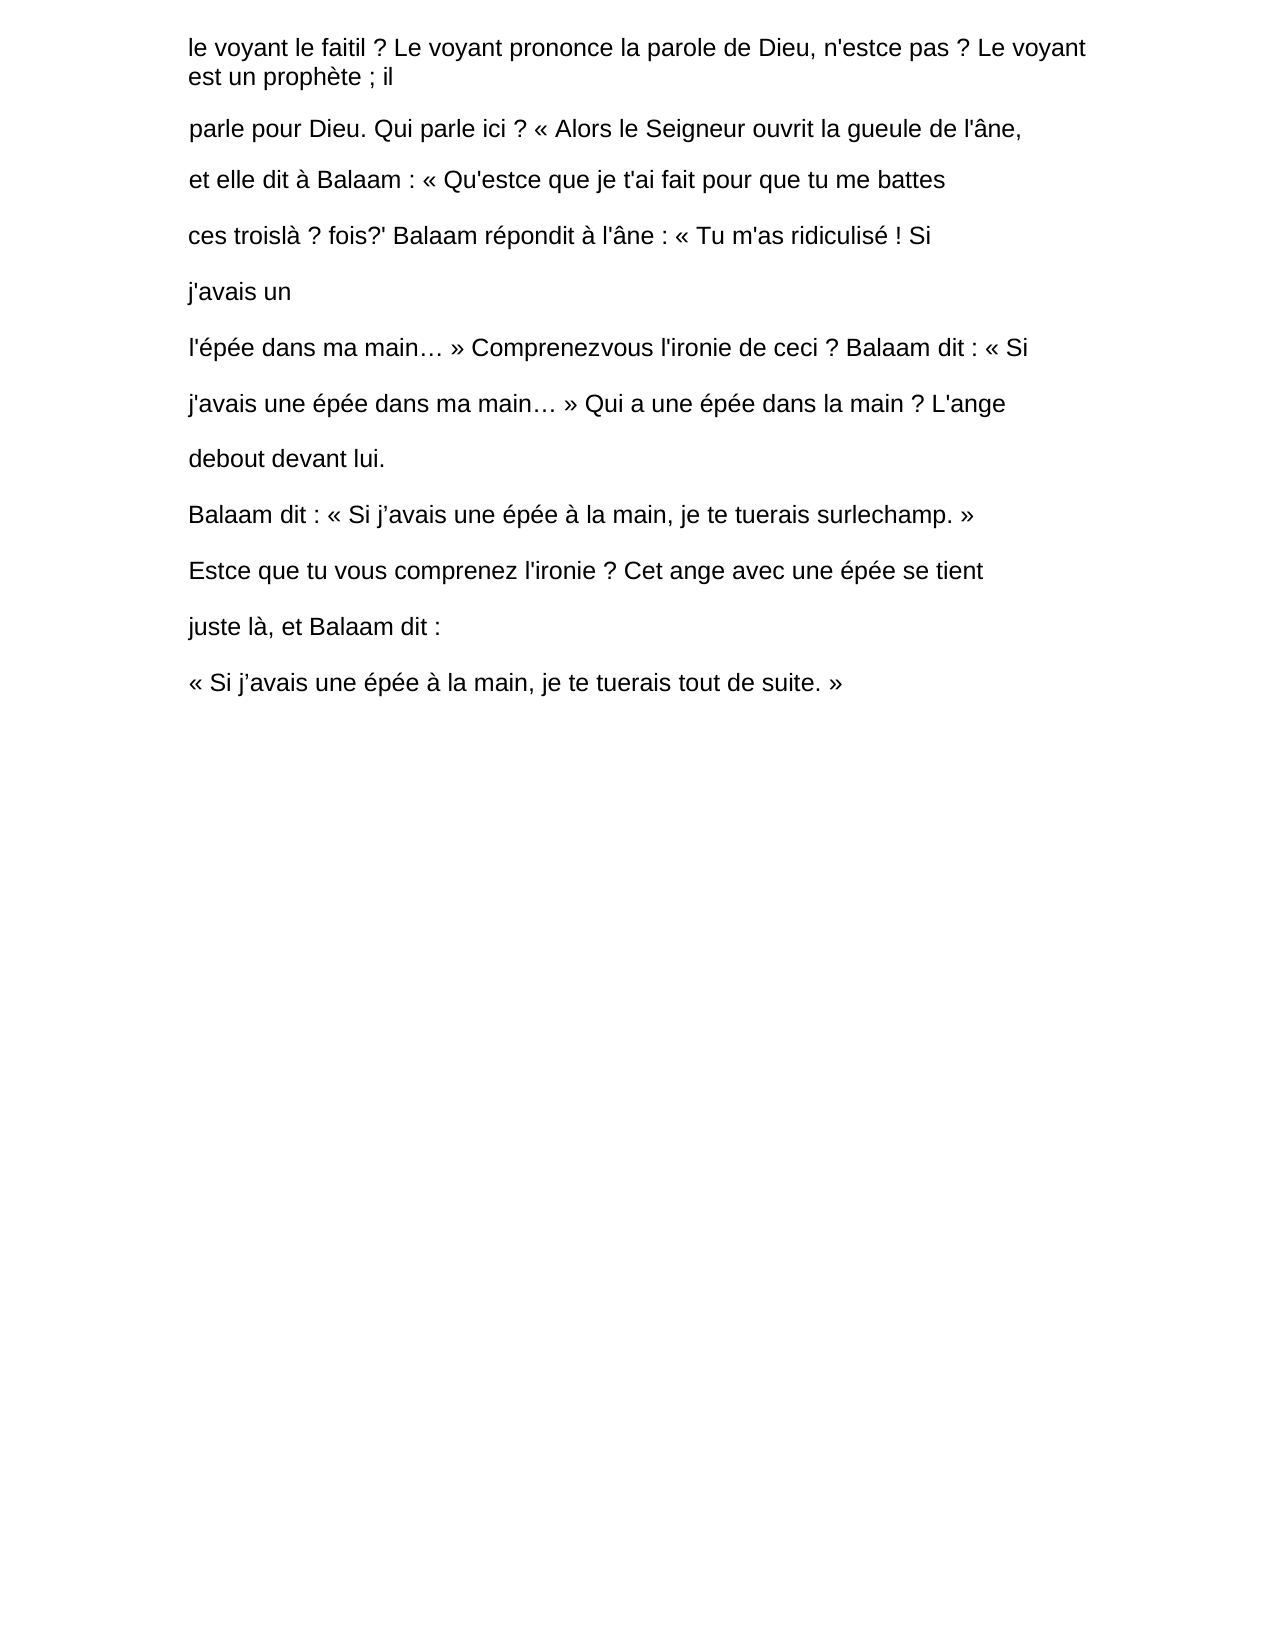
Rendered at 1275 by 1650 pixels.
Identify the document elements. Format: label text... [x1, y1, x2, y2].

text « Si j’avais une épée à la main, je te tuerais tout de suite. » [188, 668, 1100, 697]
text l'épée dans ma main… » Comprenez­vous l'ironie de ceci ? Balaam dit : « Si j'avais une épée dans ma main… » Qui a une épée dans la main ? L'ange debout devant lui. [188, 333, 1089, 473]
text parle pour Dieu. Qui parle ici ? « Alors le Seigneur ouvrit la gueule de l'âne, [189, 114, 1100, 142]
text Balaam dit : « Si j’avais une épée à la main, je te tuerais sur­le­champ. » Est­ce que tu vous comprenez l'ironie ? Cet ange avec une épée se tient juste là, et Balaam dit : [188, 500, 993, 641]
text le voyant le fait­il ? Le voyant prononce la parole de Dieu, n'est­ce pas ? Le voyant est un prophète ; il [188, 33, 1100, 90]
text et elle dit à Balaam : « Qu'est­ce que je t'ai fait pour que tu me battes ces trois­là ? fois?' Balaam répondit à l'âne : « Tu m'as ridiculisé ! Si j'avais un [188, 165, 988, 306]
